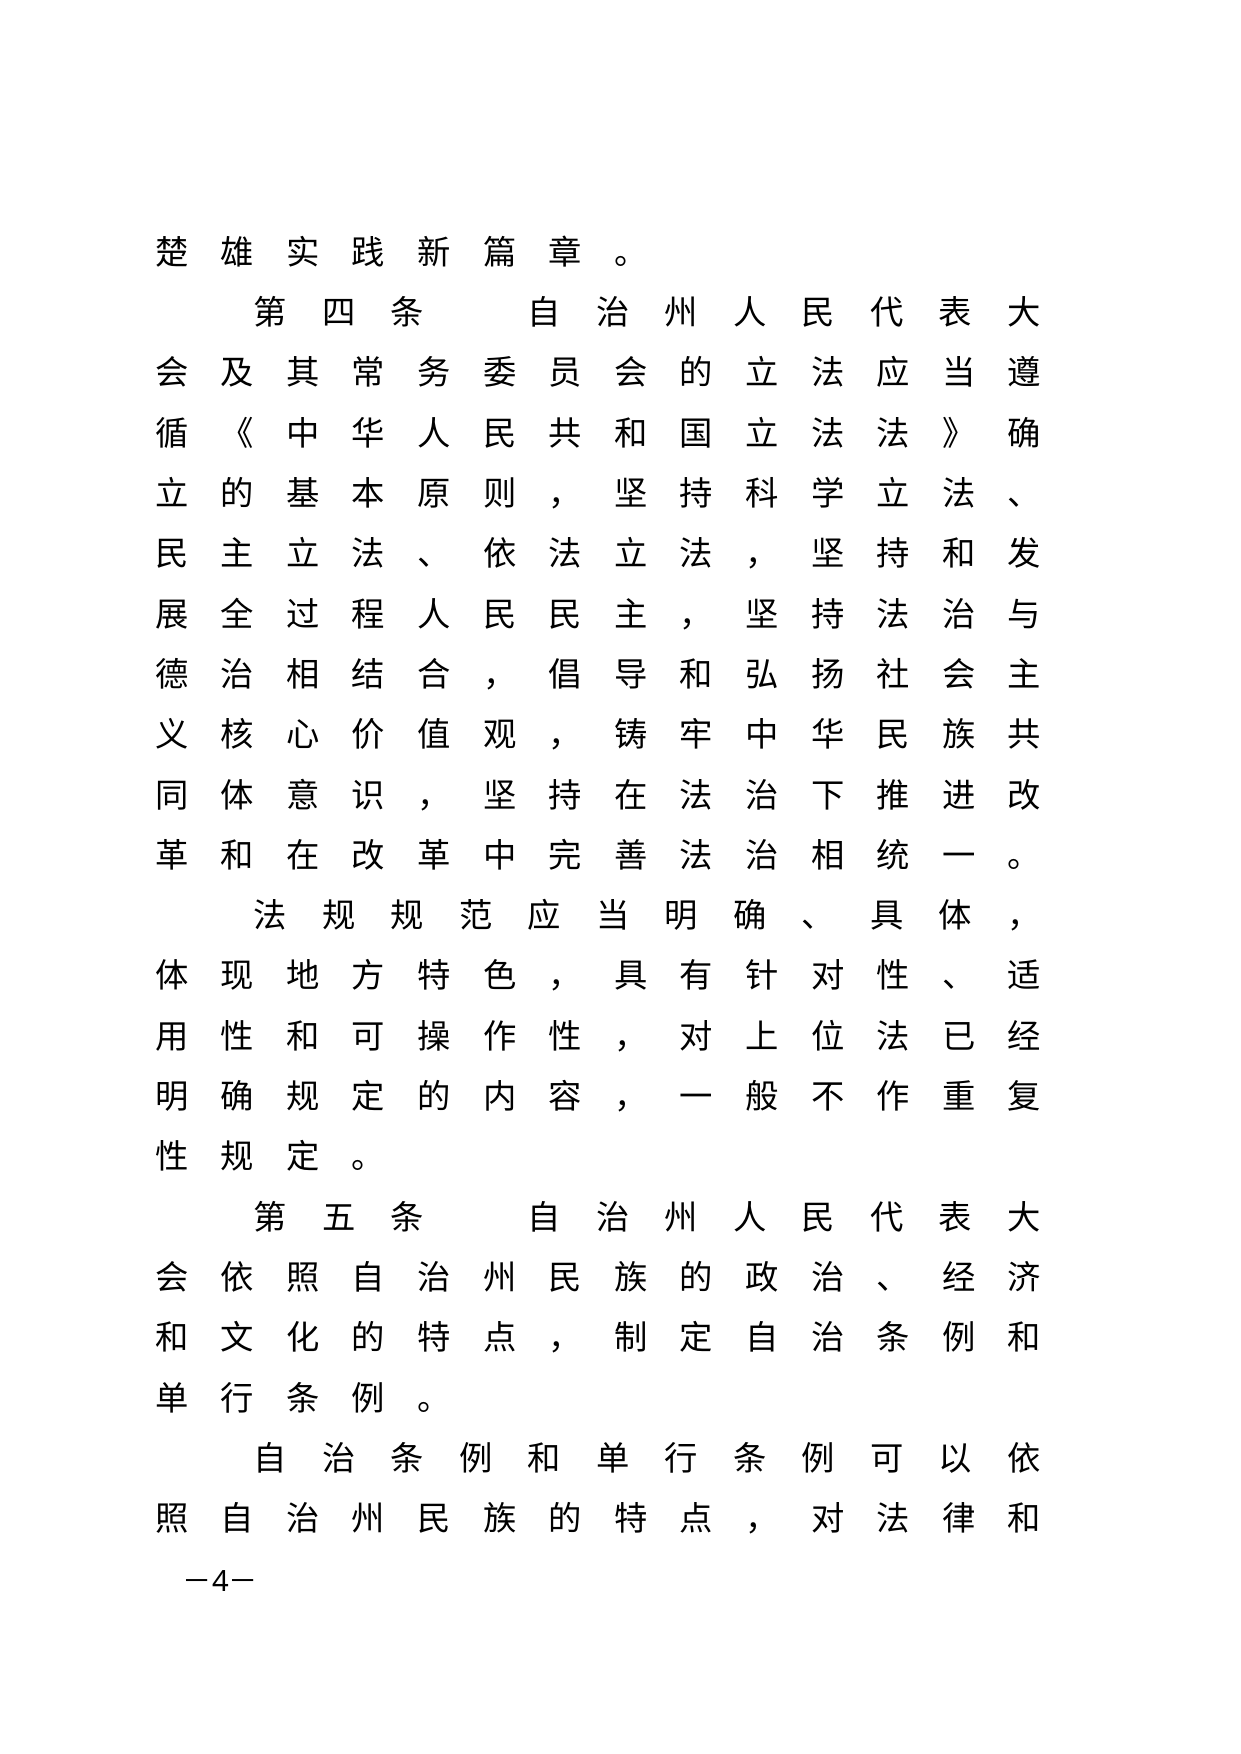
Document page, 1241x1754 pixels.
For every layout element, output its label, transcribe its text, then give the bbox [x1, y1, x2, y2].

text 自治条例和单行条例可以依照自治州民族的特点，对法律和行政法规的规定作出变通规定，但是不得违背法律或者行政法规的基本原则，不得对宪法和民族区域自治法的规定以及其他有关法律、行政法规专门就民族自治地方所作的规定作出变通规定。 [155, 1426, 1073, 1546]
text 法规规范应当明确、具体，体现地方特色，具有针对性、适用性和可操作性，对上位法已经明确规定的内容，一般不作重复性规定。 [155, 883, 1073, 1184]
text 第三条 自治州人民代表大会及其常务委员会的立法应当坚持中国共产党的领导，坚持以马克思列宁主义、毛泽东思想、邓小平理论、“三个代表”重要思想、科学发展观、习近平新时代中国特色社会主义思想为指导，坚持以经济建设为中心，坚持改革开放，贯彻新发展理念，保障在法治轨道上书写中国式现代化楚雄实践新篇章。 [155, 219, 1073, 280]
text 第四条 自治州人民代表大会及其常务委员会的立法应当遵循《中华人民共和国立法法》确立的基本原则，坚持科学立法、民主立法、依法立法，坚持和发展全过程人民民主，坚持法治与德治相结合，倡导和弘扬社会主义核心价值观，铸牢中华民族共同体意识，坚持在法治下推进改革和在改革中完善法治相统一。 [155, 280, 1073, 883]
text 第五条 自治州人民代表大会依照自治州民族的政治、经济和文化的特点，制定自治条例和单行条例。 [155, 1184, 1073, 1426]
